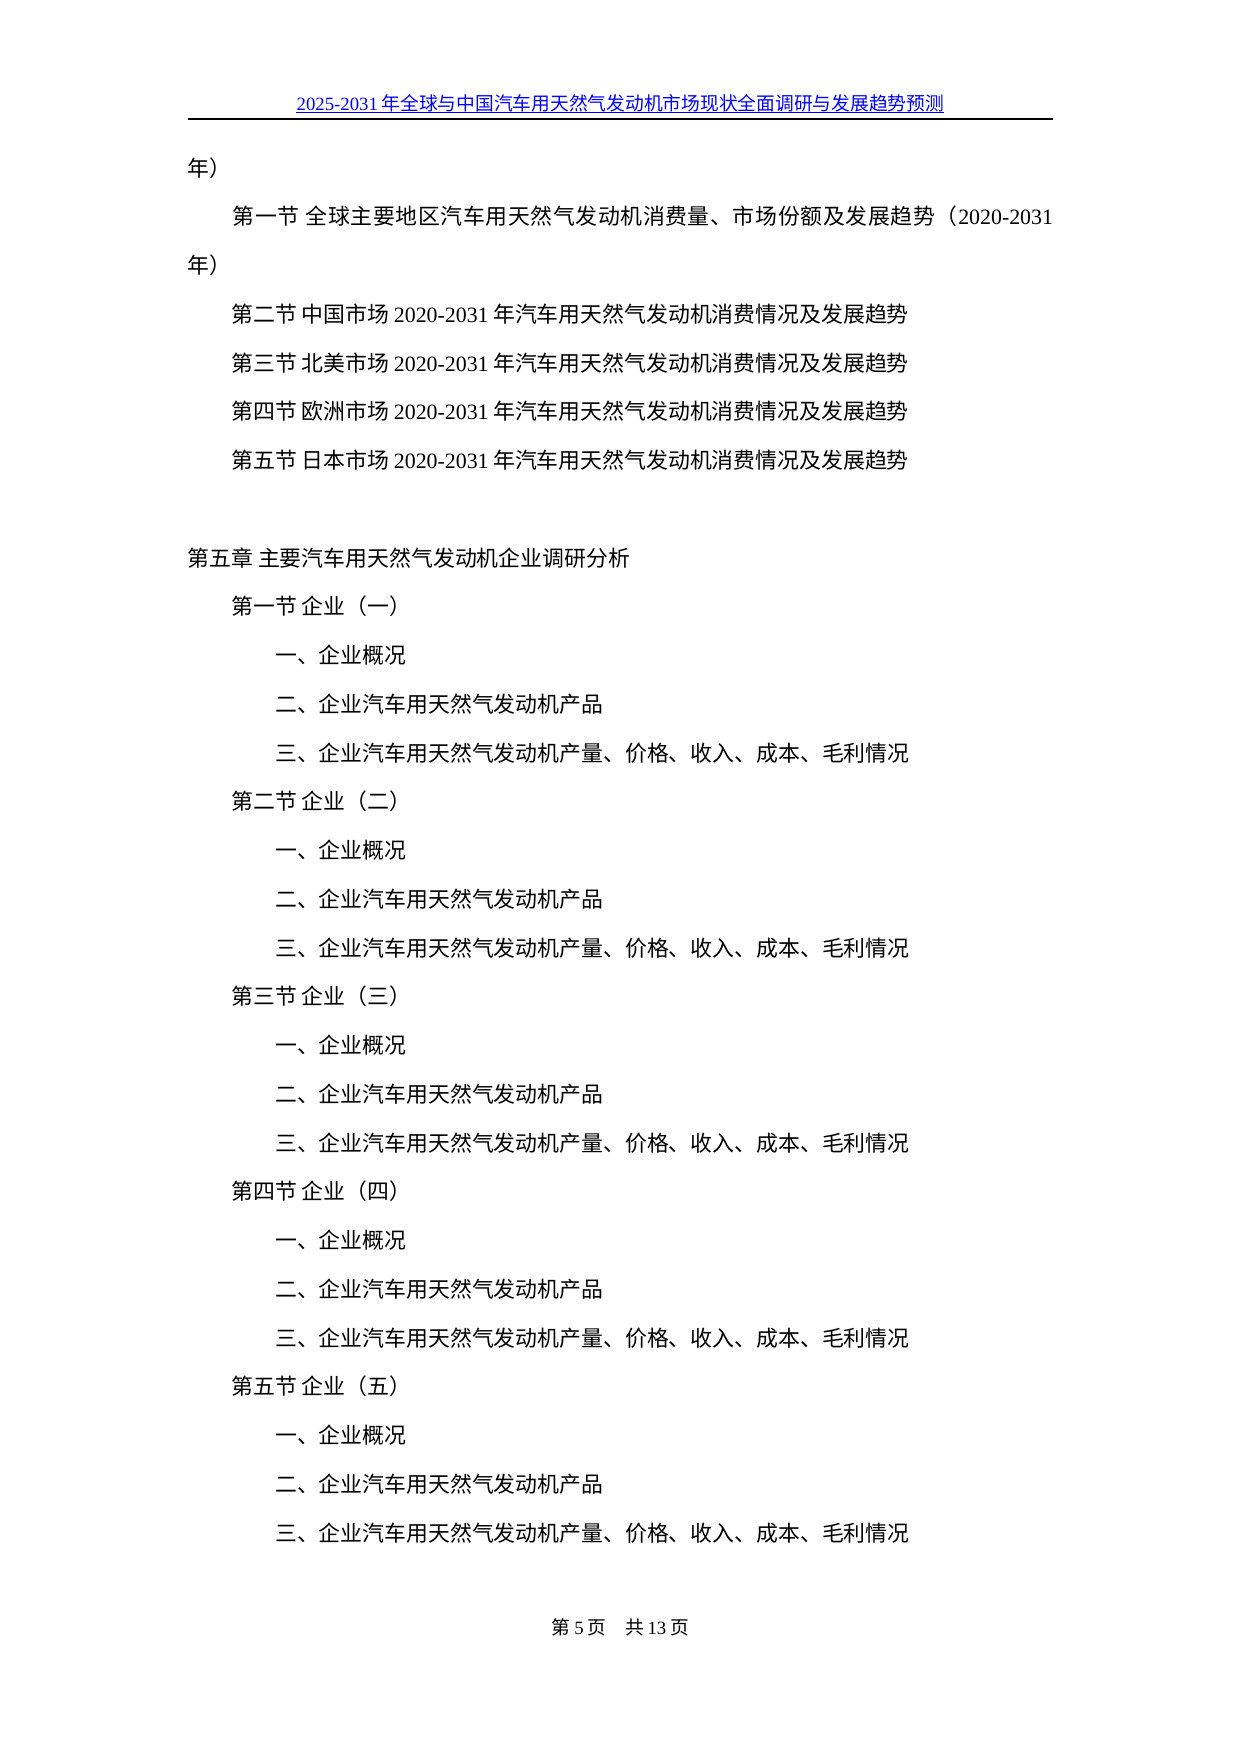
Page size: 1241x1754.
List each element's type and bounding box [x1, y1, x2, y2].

text [187, 150, 1053, 1548]
